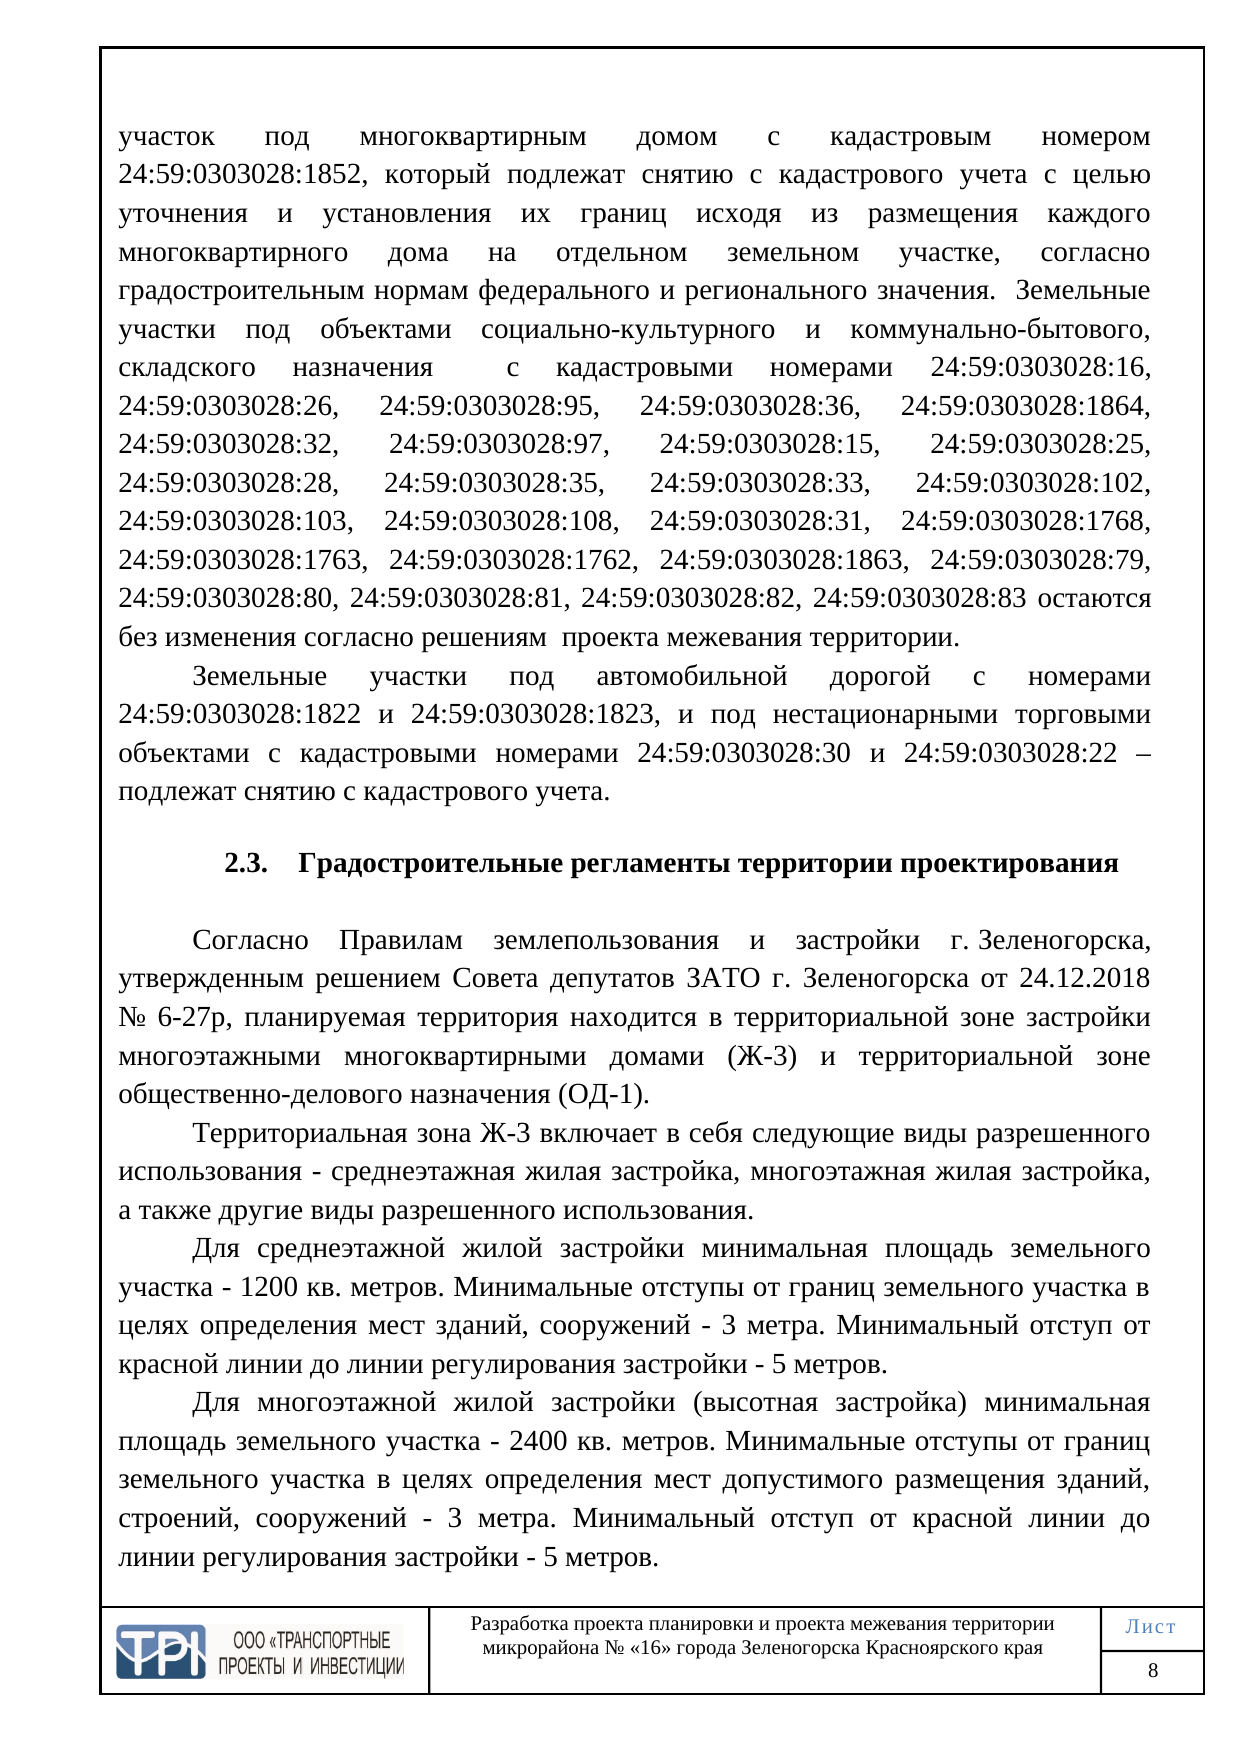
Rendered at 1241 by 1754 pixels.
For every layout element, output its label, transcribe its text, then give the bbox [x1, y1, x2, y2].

list Согласно Правилам землепользования и застройки г. Зеленогорска, утвержденным решением Совета депутатов ЗАТО г. Зеленогорска от 24.12.2018 № 6-27р, планируемая территория находится в территориальной зоне застройки многоэтажными многоквартирными домами (Ж-3) и территориальной зоне общественно-делового назначения (ОД-1). [118, 922, 1152, 1110]
list Для среднеэтажной жилой застройки минимальная площадь земельного участка - 1200 кв. метров. Минимальные отступы от границ земельного участка в целях определения мест зданий, сооружений - 3 метра. Минимальный отступ от красной линии до линии регулирования застройки - 5 метров. [118, 1230, 1152, 1379]
list Для многоэтажной жилой застройки (высотная застройка) минимальная площадь земельного участка - 2400 кв. метров. Минимальные отступы от границ земельного участка в целях определения мест допустимого размещения зданий, строений, сооружений - 3 метра. Минимальный отступ от красной линии до линии регулирования застройки - 5 метров. [118, 1384, 1152, 1572]
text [118, 118, 1152, 653]
list Градостроительные регламенты территории проектирования [118, 845, 1152, 878]
list Территориальная зона Ж-3 включает в себя следующие виды разрешенного использования - среднеэтажная жилая застройка, многоэтажная жилая застройка, а также другие виды разрешенного использования. [118, 1115, 1152, 1225]
picture [116, 1624, 404, 1679]
text Земельные участки под автомобильной дорогой с номерами 24:59:0303028:1822 и 24:59:0303028:1823, и под нестационарными торговыми объектами с кадастровыми номерами 24:59:0303028:30 и 24:59:0303028:22 – подлежат снятию с кадастрового учета. [118, 658, 1152, 807]
